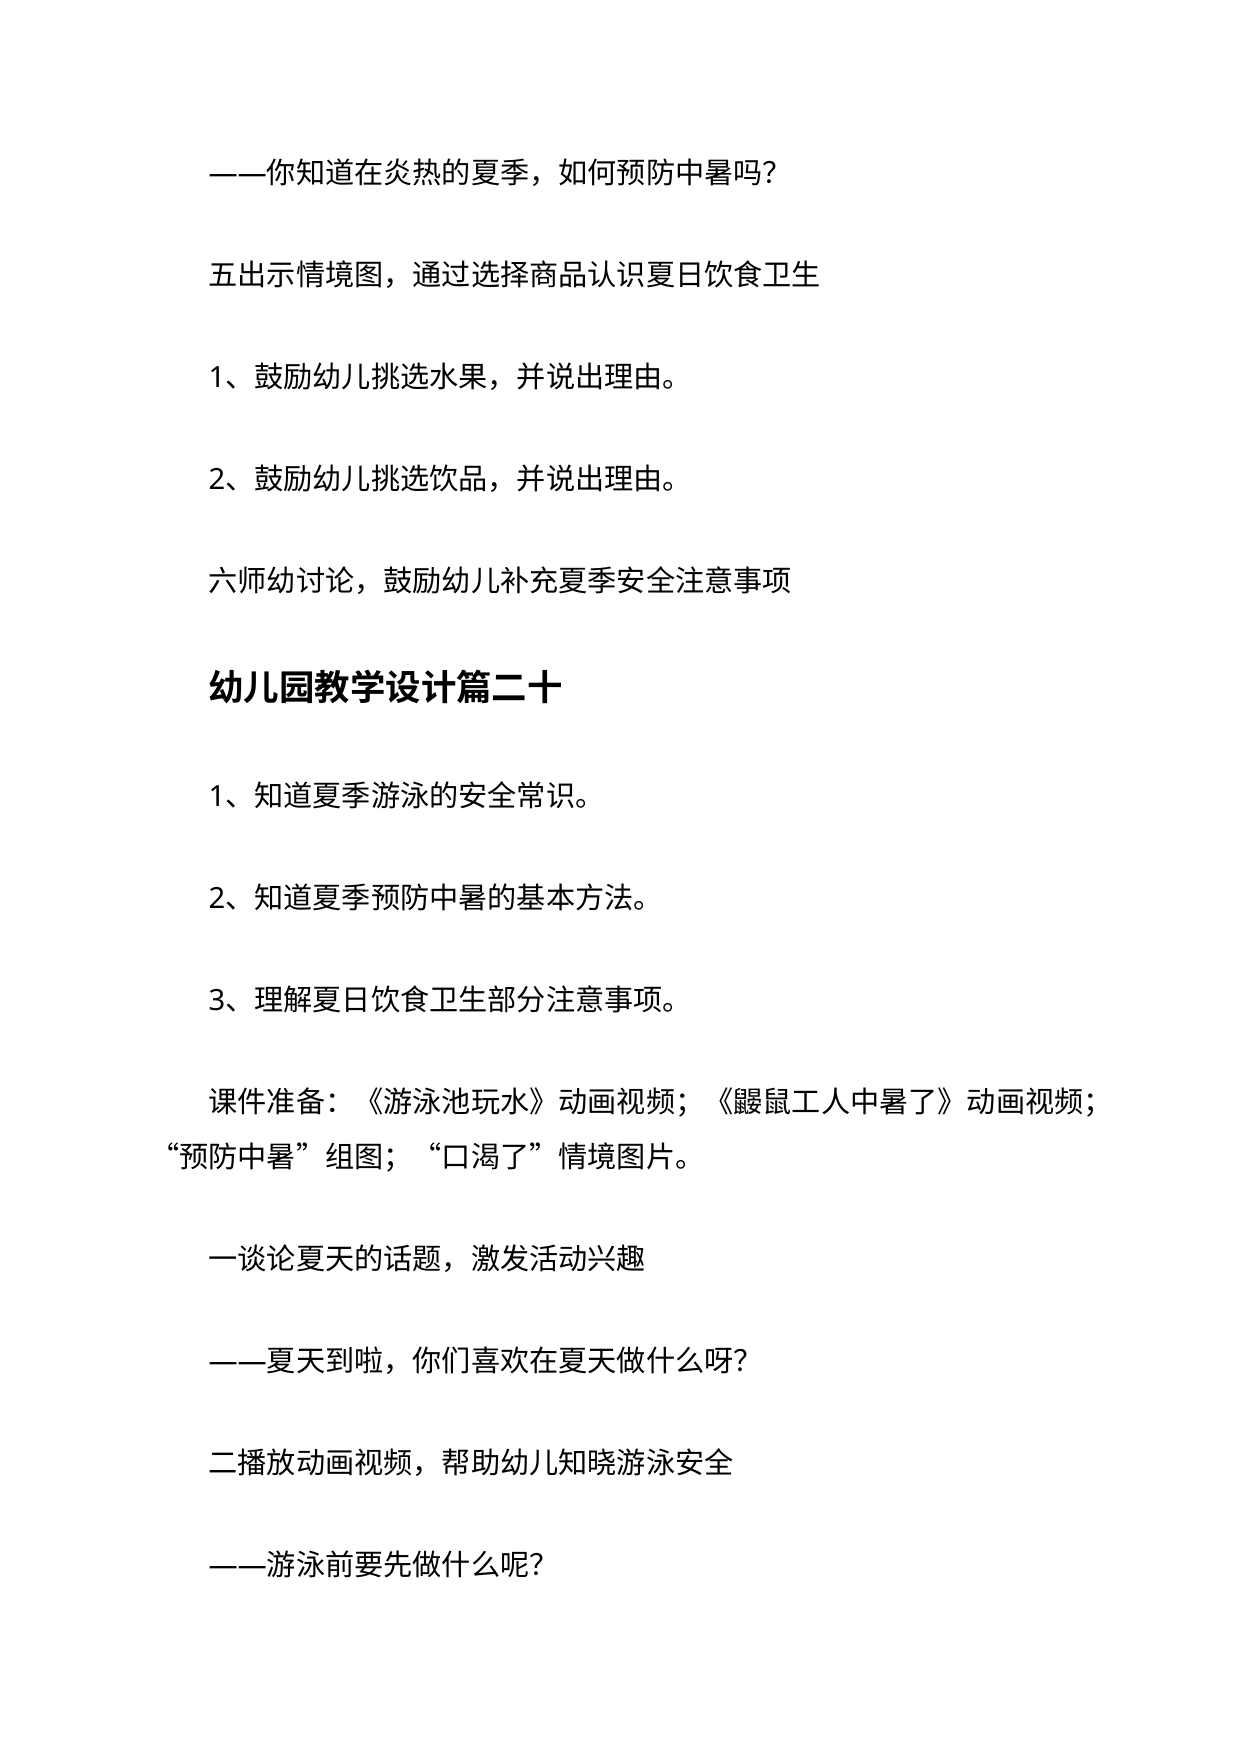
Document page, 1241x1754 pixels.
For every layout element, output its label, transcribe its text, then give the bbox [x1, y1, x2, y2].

text 2、鼓励幼儿挑选饮品，并说出理由。 [150, 456, 1090, 498]
text ——游泳前要先做什么呢？ [150, 1541, 1090, 1583]
text 一谈论夏天的话题，激发活动兴趣 [150, 1236, 1090, 1278]
text 二播放动画视频，帮助幼儿知晓游泳安全 [150, 1439, 1090, 1482]
text 1、知道夏季游泳的安全常识。 [150, 773, 1090, 815]
text 幼儿园教学设计篇二十 [150, 659, 1090, 711]
text 1、鼓励幼儿挑选水果，并说出理由。 [150, 354, 1090, 396]
text 3、理解夏日饮食卫生部分注意事项。 [150, 977, 1090, 1019]
text 五出示情境图，通过选择商品认识夏日饮食卫生 [150, 252, 1090, 294]
text 六师幼讨论，鼓励幼儿补充夏季安全注意事项 [150, 558, 1090, 600]
text 2、知道夏季预防中暑的基本方法。 [150, 875, 1090, 917]
text ——夏天到啦，你们喜欢在夏天做什么呀？ [150, 1337, 1090, 1380]
text 课件准备：《游泳池玩水》动画视频；《鼹鼠工人中暑了》动画视频；“预防中暑”组图；“口渴了”情境图片。 [150, 1079, 1090, 1176]
text ——你知道在炎热的夏季，如何预防中暑吗？ [150, 150, 1090, 192]
